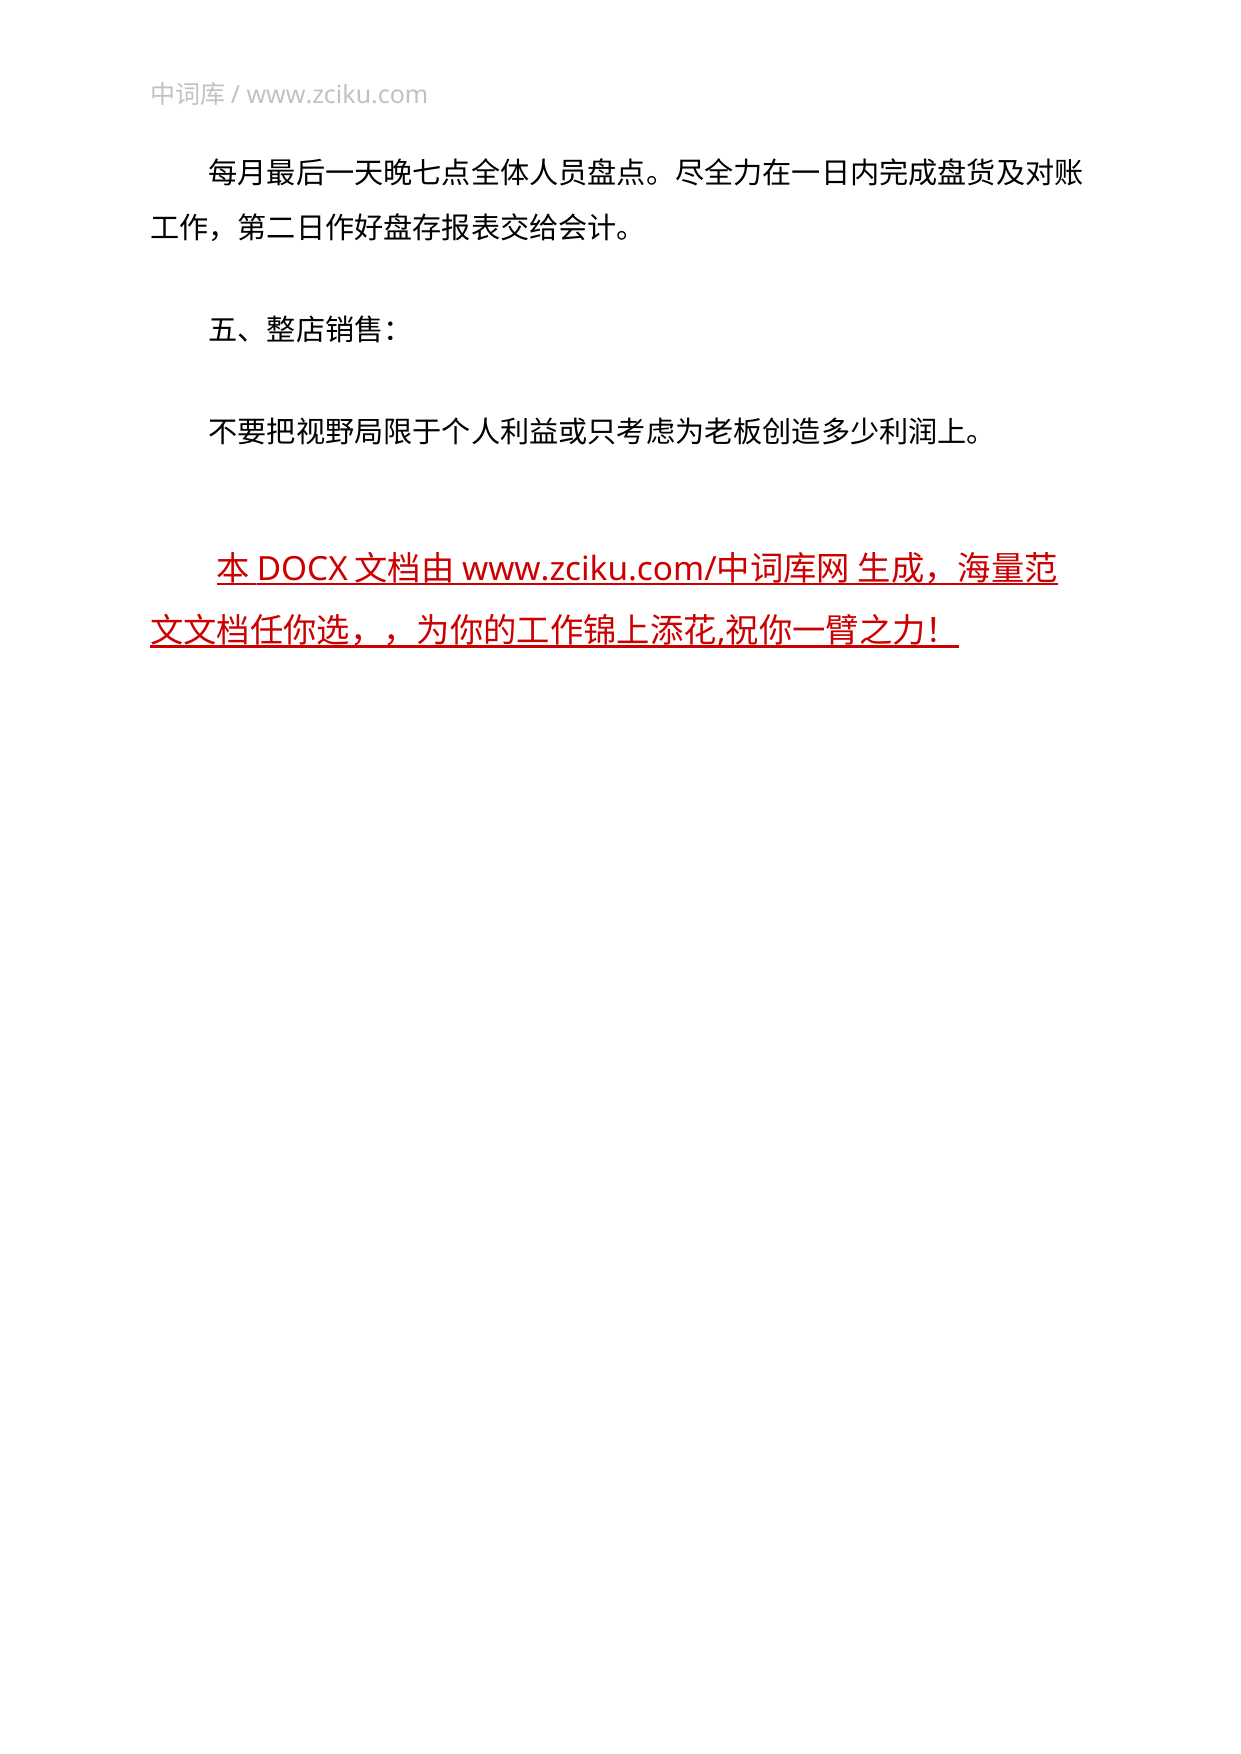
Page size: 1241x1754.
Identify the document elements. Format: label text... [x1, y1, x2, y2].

text 五、整店销售： [150, 307, 1090, 349]
text 不要把视野局限于个人利益或只考虑为老板创造多少利润上。 [150, 408, 1090, 451]
text 本DOCX文档由 www.zciku.com/中词库网 生成，海量范文文档任你选，，为你的工作锦上添花,祝你一臂之力！ [150, 541, 1090, 653]
text 每月最后一天晚七点全体人员盘点。尽全力在一日内完成盘货及对账工作，第二日作好盘存报表交给会计。 [150, 150, 1090, 247]
